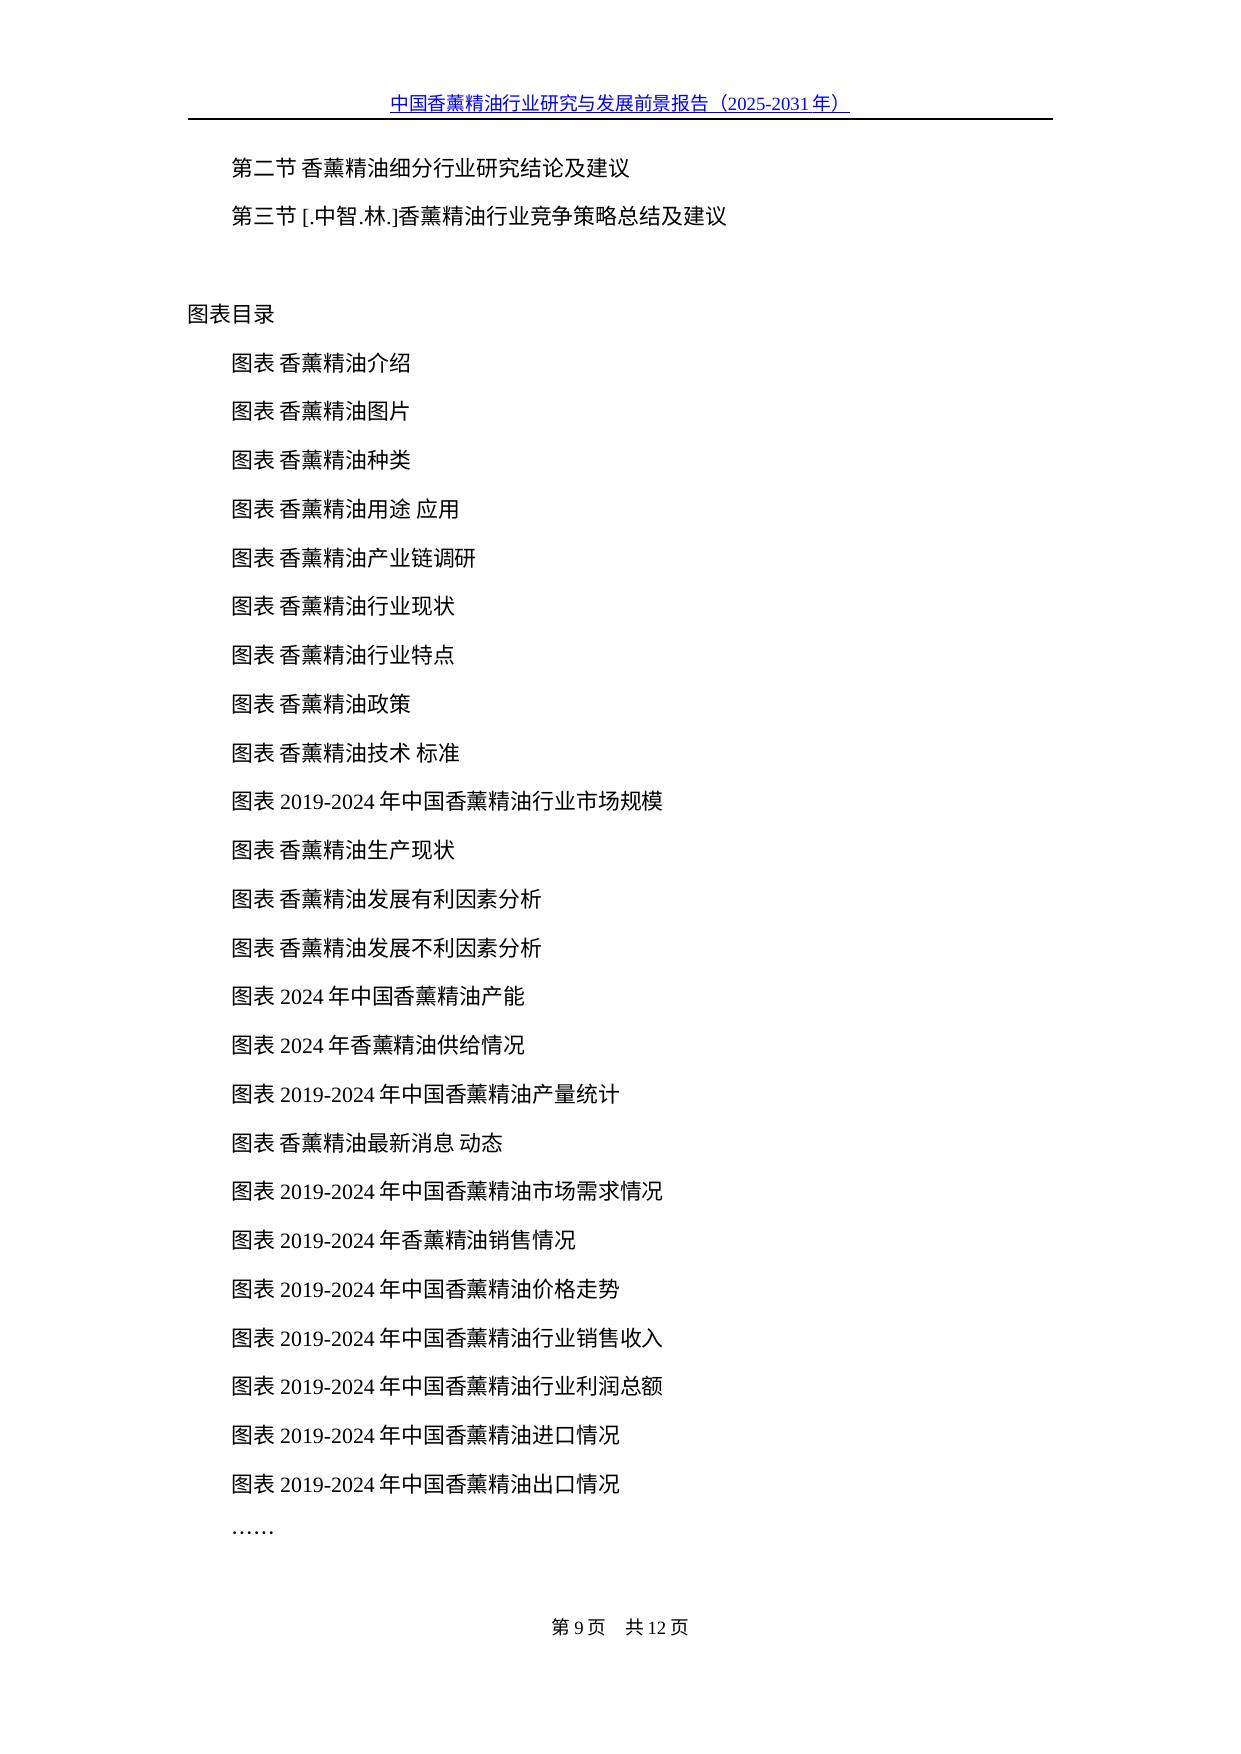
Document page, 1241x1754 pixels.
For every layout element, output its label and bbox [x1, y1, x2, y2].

text [187, 150, 1053, 1548]
